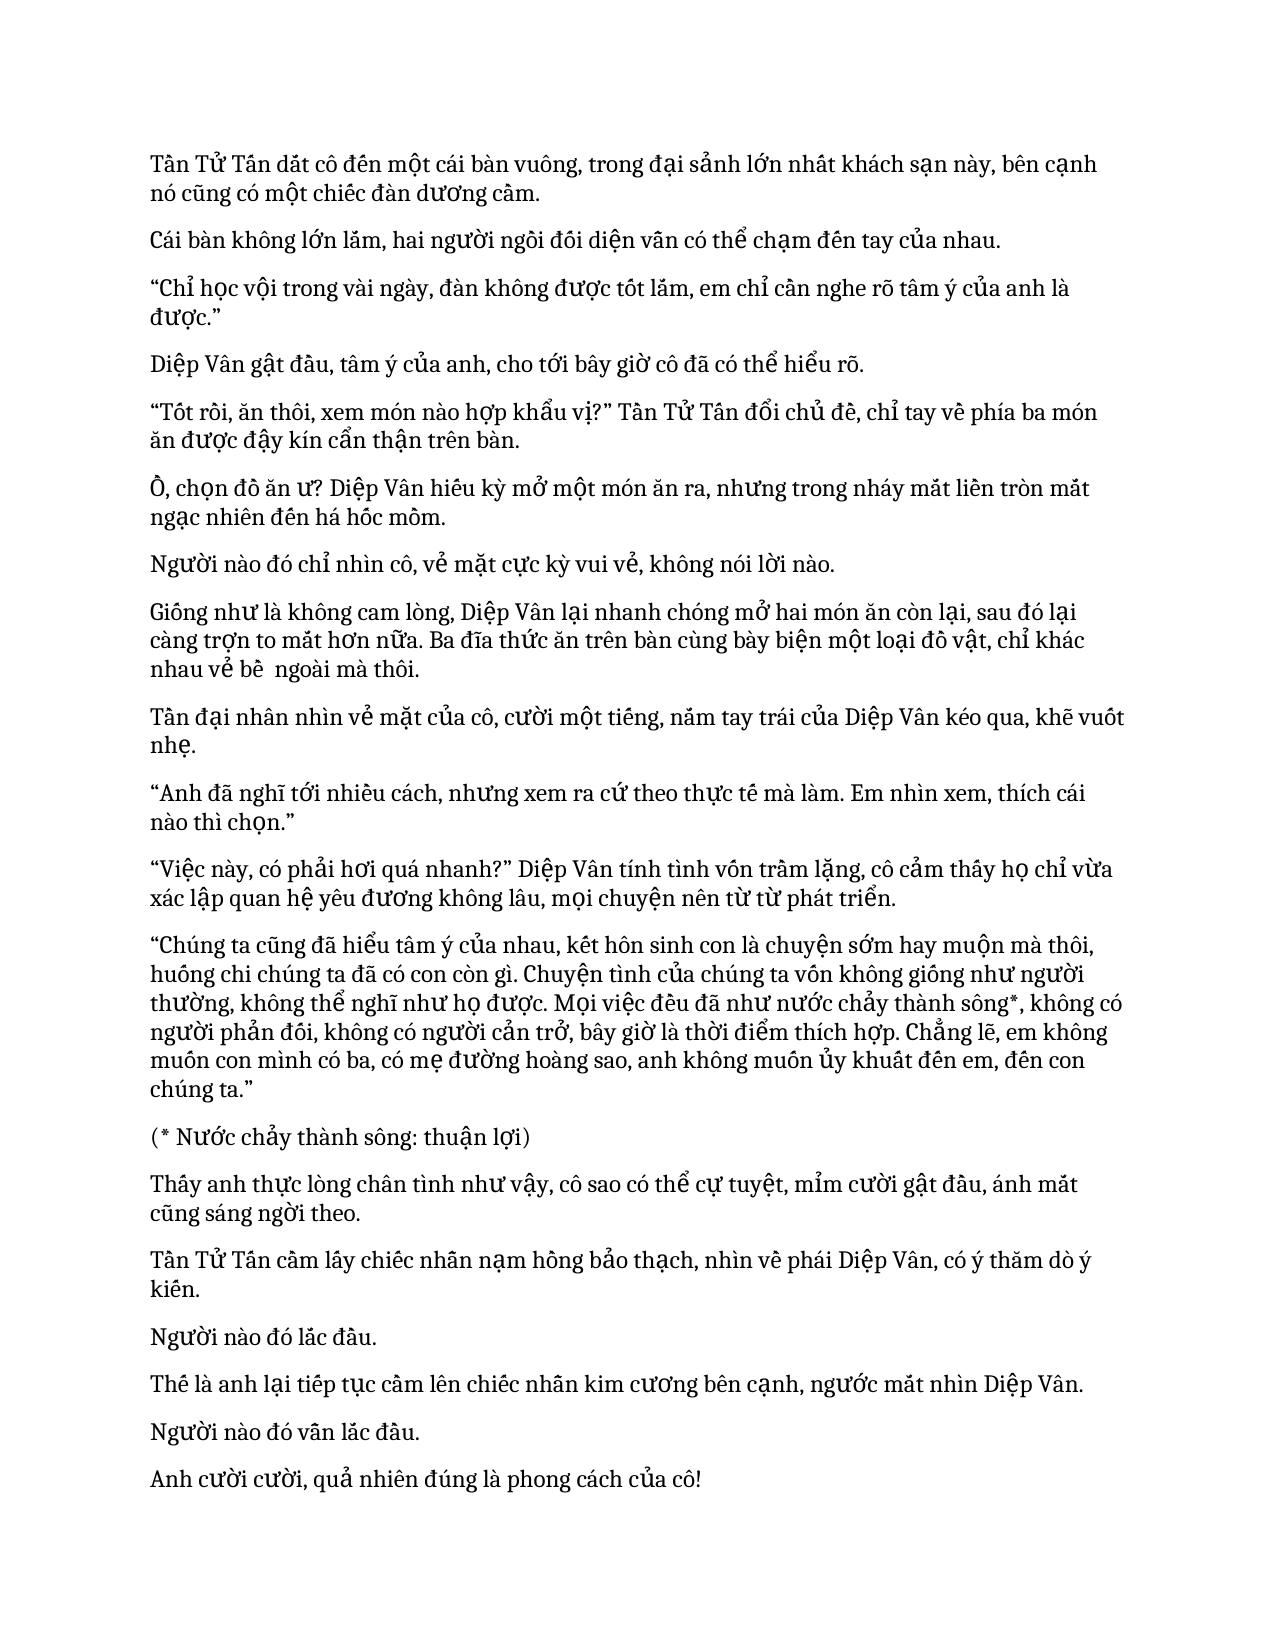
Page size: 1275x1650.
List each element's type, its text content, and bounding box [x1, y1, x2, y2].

text Giống như là không cam lòng, Diệp Vân lại nhanh chóng mở hai món ăn còn lại, sau đó lại càng trợn to mắt hơn nữa. Ba đĩa thức ăn trên bàn cùng bày biện một loại đồ vật, chỉ khác nhau vẻ bề ngoài mà thôi. [150, 597, 1125, 684]
text Anh cười cười, quả nhiên đúng là phong cách của cô! [150, 1465, 1125, 1494]
text Tần Tử Tấn cầm lấy chiếc nhẫn nạm hồng bảo thạch, nhìn về phái Diệp Vân, có ý thăm dò ý kiến. [150, 1246, 1125, 1304]
text Tần đại nhân nhìn vẻ mặt của cô, cười một tiếng, nắm tay trái của Diệp Vân kéo qua, khẽ vuốt nhẹ. [150, 702, 1125, 760]
text “Chúng ta cũng đã hiểu tâm ý của nhau, kết hôn sinh con là chuyện sớm hay muộn mà thôi, huống chi chúng ta đã có con còn gì. Chuyện tình của chúng ta vốn không giống như người thường, không thể nghĩ như họ được. Mọi việc đều đã như nước chảy thành sông*, không có người phản đối, không có người cản trở, bây giờ là thời điểm thích hợp. Chẳng lẽ, em không muốn con mình có ba, có mẹ đường hoàng sao, anh không muốn ủy khuất đến em, đến con chúng ta.” [150, 931, 1125, 1104]
text “Chỉ học vội trong vài ngày, đàn không được tốt lắm, em chỉ cần nghe rõ tâm ý của anh là được.” [150, 274, 1125, 331]
text Cái bàn không lớn lắm, hai người ngồi đối diện vẫn có thể chạm đến tay của nhau. [150, 226, 1125, 255]
text “Tốt rồi, ăn thôi, xem món nào hợp khẩu vị?” Tần Tử Tấn đổi chủ đề, chỉ tay về phía ba món ăn được đậy kín cẩn thận trên bàn. [150, 397, 1125, 455]
text Tần Tử Tấn dắt cô đến một cái bàn vuông, trong đại sảnh lớn nhất khách sạn này, bên cạnh nó cũng có một chiếc đàn dương cầm. [150, 150, 1125, 207]
text (* Nước chảy thành sông: thuận lợi) [150, 1122, 1125, 1151]
text Người nào đó vẫn lắc đầu. [150, 1417, 1125, 1446]
text Diệp Vân gật đầu, tâm ý của anh, cho tới bây giờ cô đã có thể hiểu rõ. [150, 350, 1125, 379]
text Thế là anh lại tiếp tục cầm lên chiếc nhẫn kim cương bên cạnh, ngước mắt nhìn Diệp Vân. [150, 1370, 1125, 1399]
text “Anh đã nghĩ tới nhiều cách, nhưng xem ra cứ theo thực tế mà làm. Em nhìn xem, thích cái nào thì chọn.” [150, 779, 1125, 836]
text Ồ, chọn đồ ăn ư? Diệp Vân hiếu kỳ mở một món ăn ra, nhưng trong nháy mắt liền tròn mắt ngạc nhiên đến há hốc mồm. [150, 474, 1125, 531]
text “Việc này, có phải hơi quá nhanh?” Diệp Vân tính tình vốn trầm lặng, cô cảm thấy họ chỉ vừa xác lập quan hệ yêu đương không lâu, mọi chuyện nên từ từ phát triển. [150, 855, 1125, 912]
text Thấy anh thực lòng chân tình như vậy, cô sao có thể cự tuyệt, mỉm cười gật đầu, ánh mắt cũng sáng ngời theo. [150, 1170, 1125, 1227]
text Người nào đó chỉ nhìn cô, vẻ mặt cực kỳ vui vẻ, không nói lời nào. [150, 550, 1125, 579]
text Người nào đó lắc đầu. [150, 1322, 1125, 1351]
